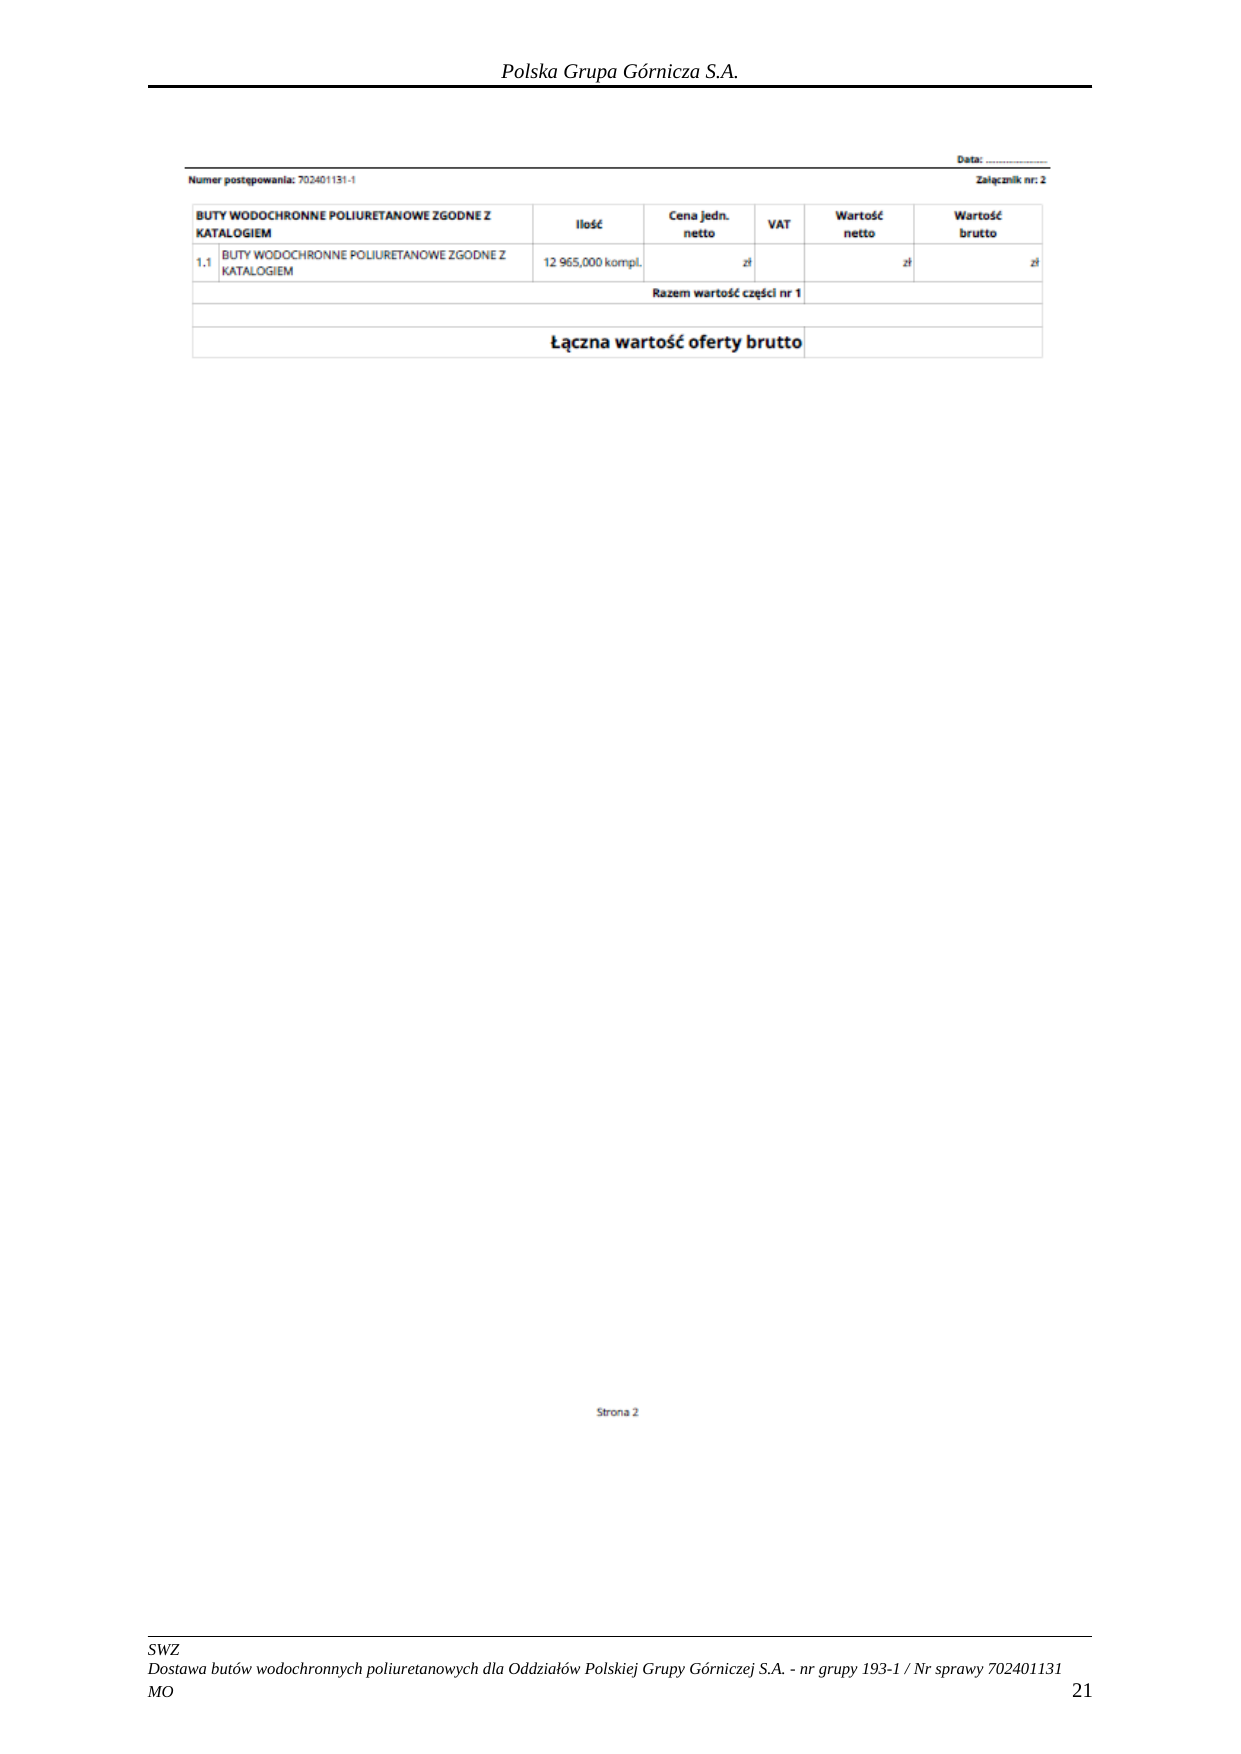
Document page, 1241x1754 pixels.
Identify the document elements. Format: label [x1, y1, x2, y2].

picture [147, 112, 1093, 1457]
